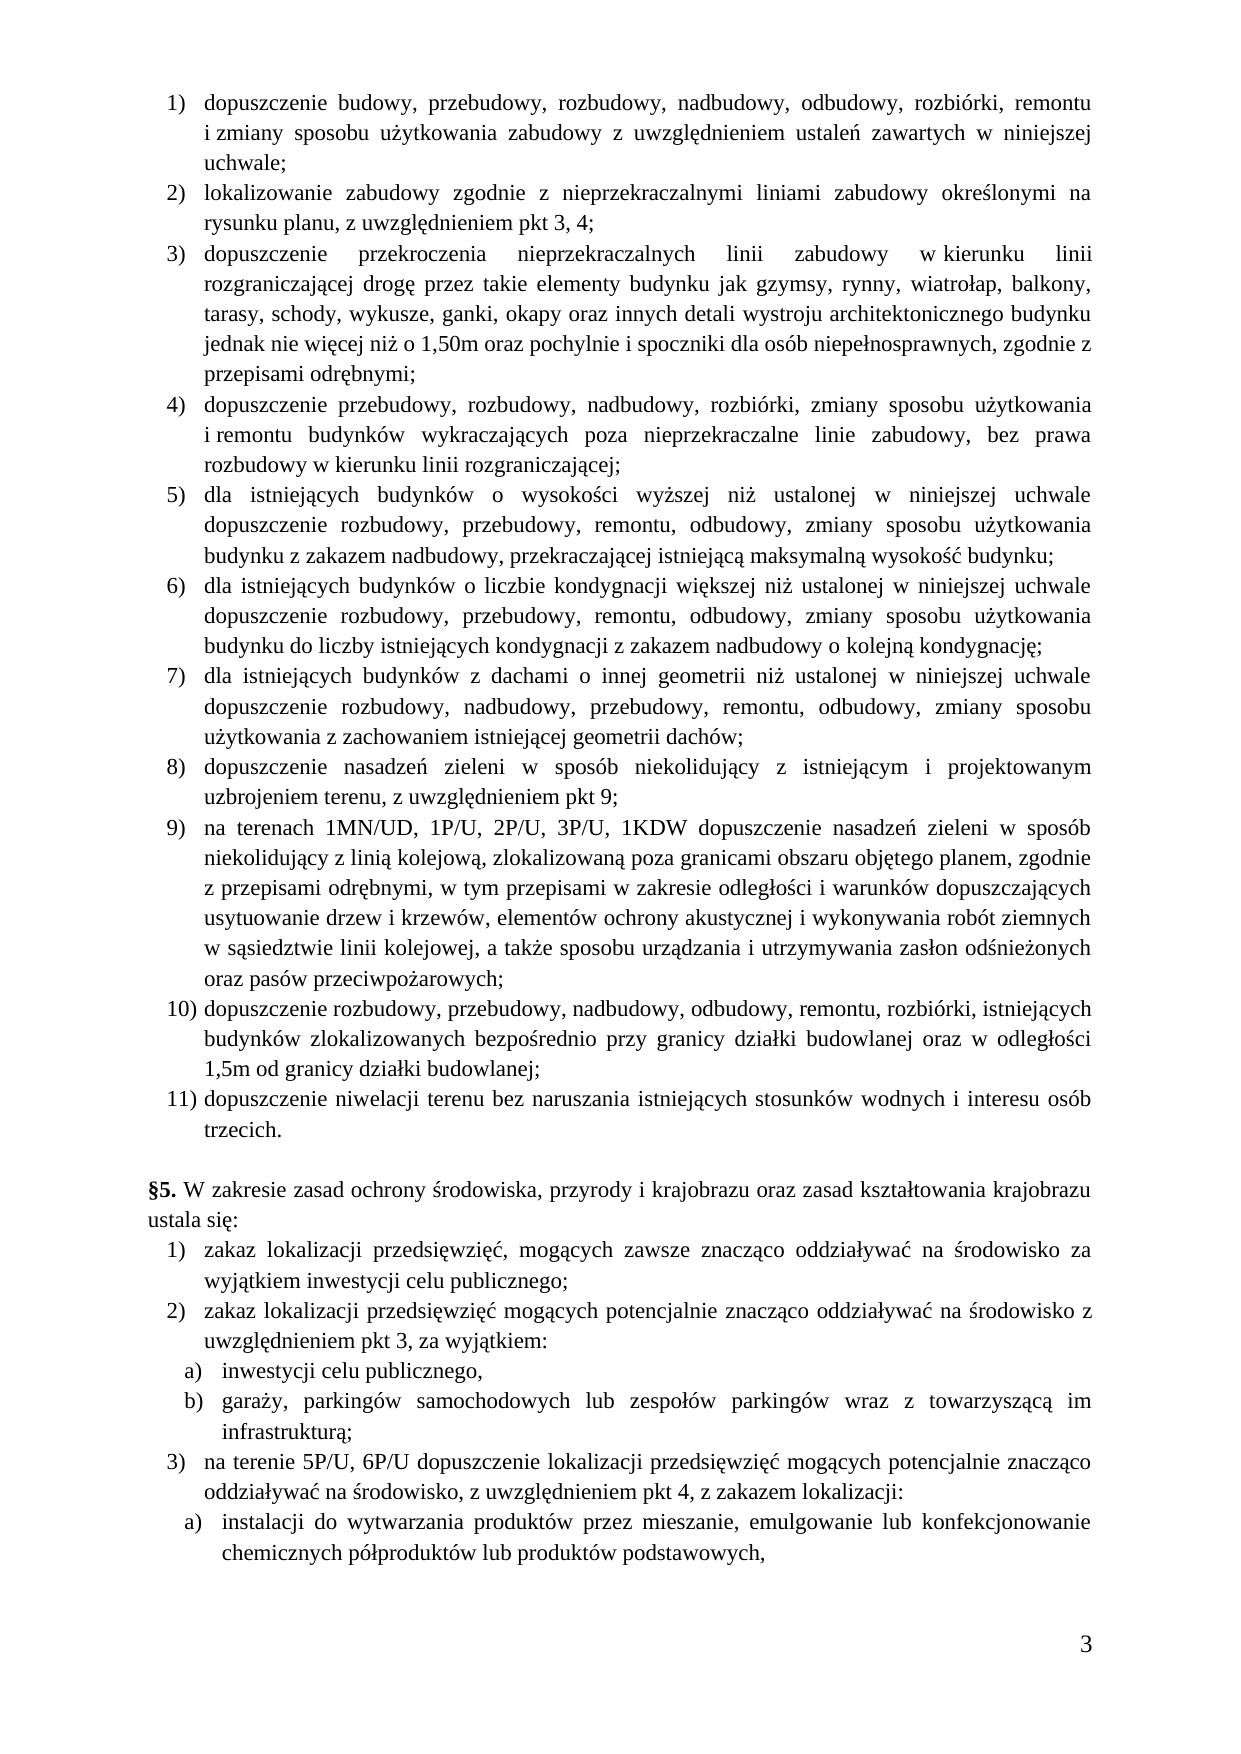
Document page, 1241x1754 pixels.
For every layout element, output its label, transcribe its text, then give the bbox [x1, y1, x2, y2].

list dopuszczenie niwelacji terenu bez naruszania istniejących stosunków wodnych i interesu osób trzecich. [166, 1086, 1092, 1142]
list dopuszczenie rozbudowy, przebudowy, nadbudowy, odbudowy, remontu, rozbiórki, istniejących budynków zlokalizowanych bezpośrednio przy granicy działki budowlanej oraz w odległości 1,5m od granicy działki budowlanej; [166, 995, 1092, 1082]
list zakaz lokalizacji przedsięwzięć mogących potencjalnie znacząco oddziaływać na środowisko z uwzględnieniem pkt 3, za wyjątkiem: [166, 1297, 1092, 1353]
text §5. W zakresie zasad ochrony środowiska, przyrody i krajobrazu oraz zasad kształtowania krajobrazu ustala się: [148, 1176, 1092, 1233]
list na terenie 5P/U, 6P/U dopuszczenie lokalizacji przedsięwzięć mogących potencjalnie znacząco oddziaływać na środowisko, z uwzględnieniem pkt 4, z zakazem lokalizacji: [166, 1448, 1092, 1504]
list dla istniejących budynków o liczbie kondygnacji większej niż ustalonej w niniejszej uchwale dopuszczenie rozbudowy, przebudowy, remontu, odbudowy, zmiany sposobu użytkowania budynku do liczby istniejących kondygnacji z zakazem nadbudowy o kolejną kondygnację; [166, 572, 1092, 659]
list na terenach 1MN/UD, 1P/U, 2P/U, 3P/U, 1KDW dopuszczenie nasadzeń zieleni w sposób niekolidujący z linią kolejową, zlokalizowaną poza granicami obszaru objętego planem, zgodnie z przepisami odrębnymi, w tym przepisami w zakresie odległości i warunków dopuszczających usytuowanie drzew i krzewów, elementów ochrony akustycznej i wykonywania robót ziemnych w sąsiedztwie linii kolejowej, a także sposobu urządzania i utrzymywania zasłon odśnieżonych oraz pasów przeciwpożarowych; [166, 814, 1092, 991]
list instalacji do wytwarzania produktów przez mieszanie, emulgowanie lub konfekcjonowanie chemicznych półproduktów lub produktów podstawowych, [184, 1508, 1092, 1565]
list dopuszczenie przebudowy, rozbudowy, nadbudowy, rozbiórki, zmiany sposobu użytkowania i remontu budynków wykraczających poza nieprzekraczalne linie zabudowy, bez prawa rozbudowy w kierunku linii rozgraniczającej; [166, 391, 1092, 477]
list dla istniejących budynków o wysokości wyższej niż ustalonej w niniejszej uchwale dopuszczenie rozbudowy, przebudowy, remontu, odbudowy, zmiany sposobu użytkowania budynku z zakazem nadbudowy, przekraczającej istniejącą maksymalną wysokość budynku; [166, 481, 1092, 568]
list dopuszczenie nasadzeń zieleni w sposób niekolidujący z istniejącym i projektowanym uzbrojeniem terenu, z uwzględnieniem pkt 9; [166, 753, 1092, 810]
list dopuszczenie przekroczenia nieprzekraczalnych linii zabudowy w kierunku linii rozgraniczającej drogę przez takie elementy budynku jak gzymsy, rynny, wiatrołap, balkony, tarasy, schody, wykusze, ganki, okapy oraz innych detali wystroju architektonicznego budynku jednak nie więcej niż o 1,50m oraz pochylnie i spoczniki dla osób niepełnosprawnych, zgodnie z przepisami odrębnymi; [166, 240, 1092, 387]
list garaży, parkingów samochodowych lub zespołów parkingów wraz z towarzyszącą im infrastrukturą; [184, 1388, 1092, 1444]
list dopuszczenie budowy, przebudowy, rozbudowy, nadbudowy, odbudowy, rozbiórki, remontu i zmiany sposobu użytkowania zabudowy z uwzględnieniem ustaleń zawartych w niniejszej uchwale; [166, 89, 1092, 175]
list zakaz lokalizacji przedsięwzięć, mogących zawsze znacząco oddziaływać na środowisko za wyjątkiem inwestycji celu publicznego; [166, 1237, 1092, 1293]
list dla istniejących budynków z dachami o innej geometrii niż ustalonej w niniejszej uchwale dopuszczenie rozbudowy, nadbudowy, przebudowy, remontu, odbudowy, zmiany sposobu użytkowania z zachowaniem istniejącej geometrii dachów; [166, 663, 1092, 749]
list lokalizowanie zabudowy zgodnie z nieprzekraczalnymi liniami zabudowy określonymi na rysunku planu, z uwzględnieniem pkt 3, 4; [166, 179, 1092, 236]
list inwestycji celu publicznego, [184, 1357, 1092, 1384]
